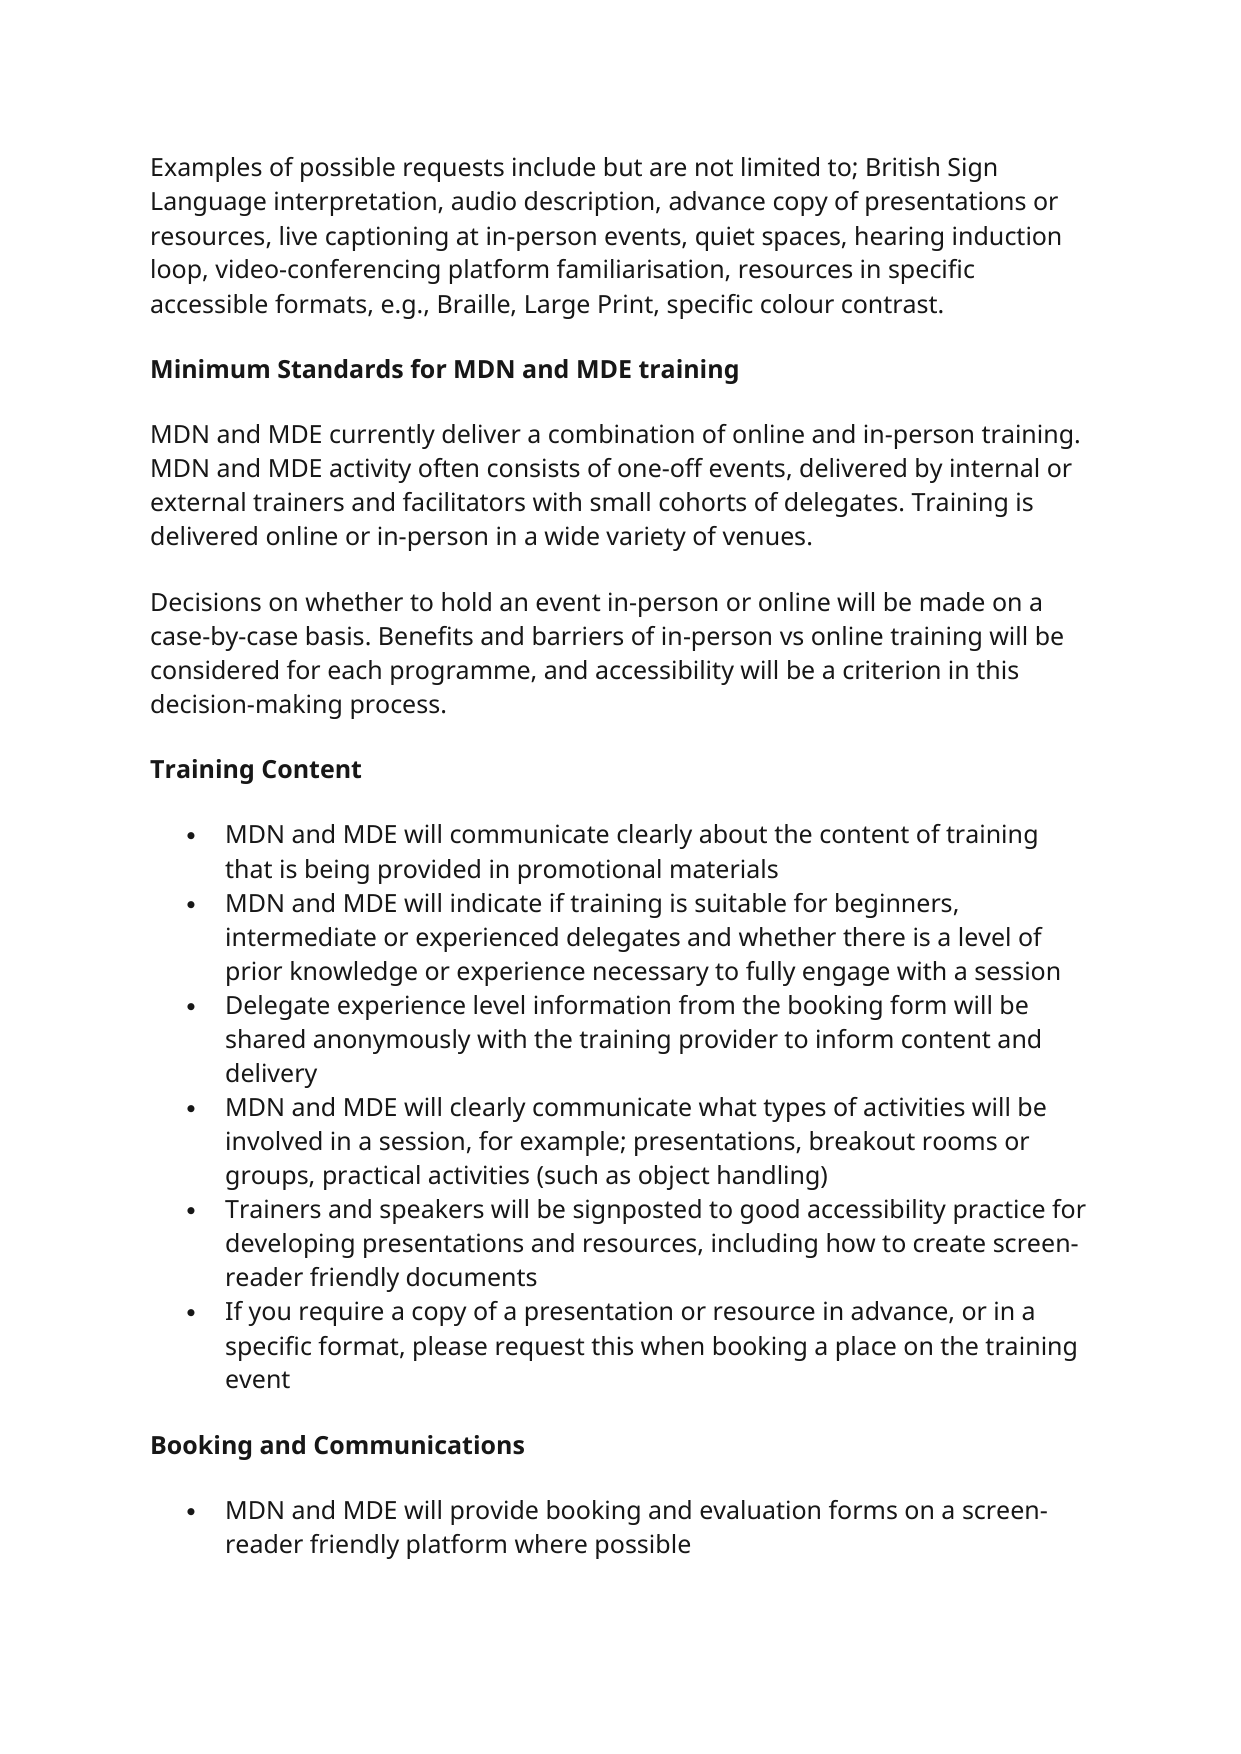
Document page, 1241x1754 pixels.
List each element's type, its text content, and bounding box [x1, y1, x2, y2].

text Training Content [150, 752, 1090, 786]
list MDN and MDE will communicate clearly about the content of training that is being provided in promotional materials [187, 817, 1090, 885]
text Minimum Standards for MDN and MDE training [150, 352, 1090, 386]
text Decisions on whether to hold an event in-person or online will be made on a case-by-case basis. Benefits and barriers of in-person vs online training will be considered for each programme, and accessibility will be a criterion in this decision-making process. [150, 584, 1090, 721]
text MDN and MDE currently deliver a combination of online and in-person training. MDN and MDE activity often consists of one-off events, delivered by internal or external trainers and facilitators with small cohorts of delegates. Training is delivered online or in-person in a wide variety of venues. [150, 417, 1090, 553]
list Delegate experience level information from the booking form will be shared anonymously with the training provider to inform content and delivery [187, 987, 1090, 1090]
text Booking and Communications [150, 1427, 1090, 1462]
list If you require a copy of a presentation or resource in advance, or in a specific format, please request this when booking a place on the training event [187, 1294, 1090, 1396]
list MDN and MDE will provide booking and evaluation forms on a screen-reader friendly platform where possible [187, 1493, 1090, 1561]
list MDN and MDE will clearly communicate what types of activities will be involved in a session, for example; presentations, breakout rooms or groups, practical activities (such as object handling) [187, 1090, 1090, 1192]
text Examples of possible requests include but are not limited to; British Sign Language interpretation, audio description, advance copy of presentations or resources, live captioning at in-person events, quiet spaces, hearing induction loop, video-conferencing platform familiarisation, resources in specific accessible formats, e.g., Braille, Large Print, specific colour contrast. [150, 150, 1090, 320]
list MDN and MDE will indicate if training is suitable for beginners, intermediate or experienced delegates and whether there is a level of prior knowledge or experience necessary to fully engage with a session [187, 885, 1090, 987]
list Trainers and speakers will be signposted to good accessibility practice for developing presentations and resources, including how to create screen-reader friendly documents [187, 1192, 1090, 1294]
